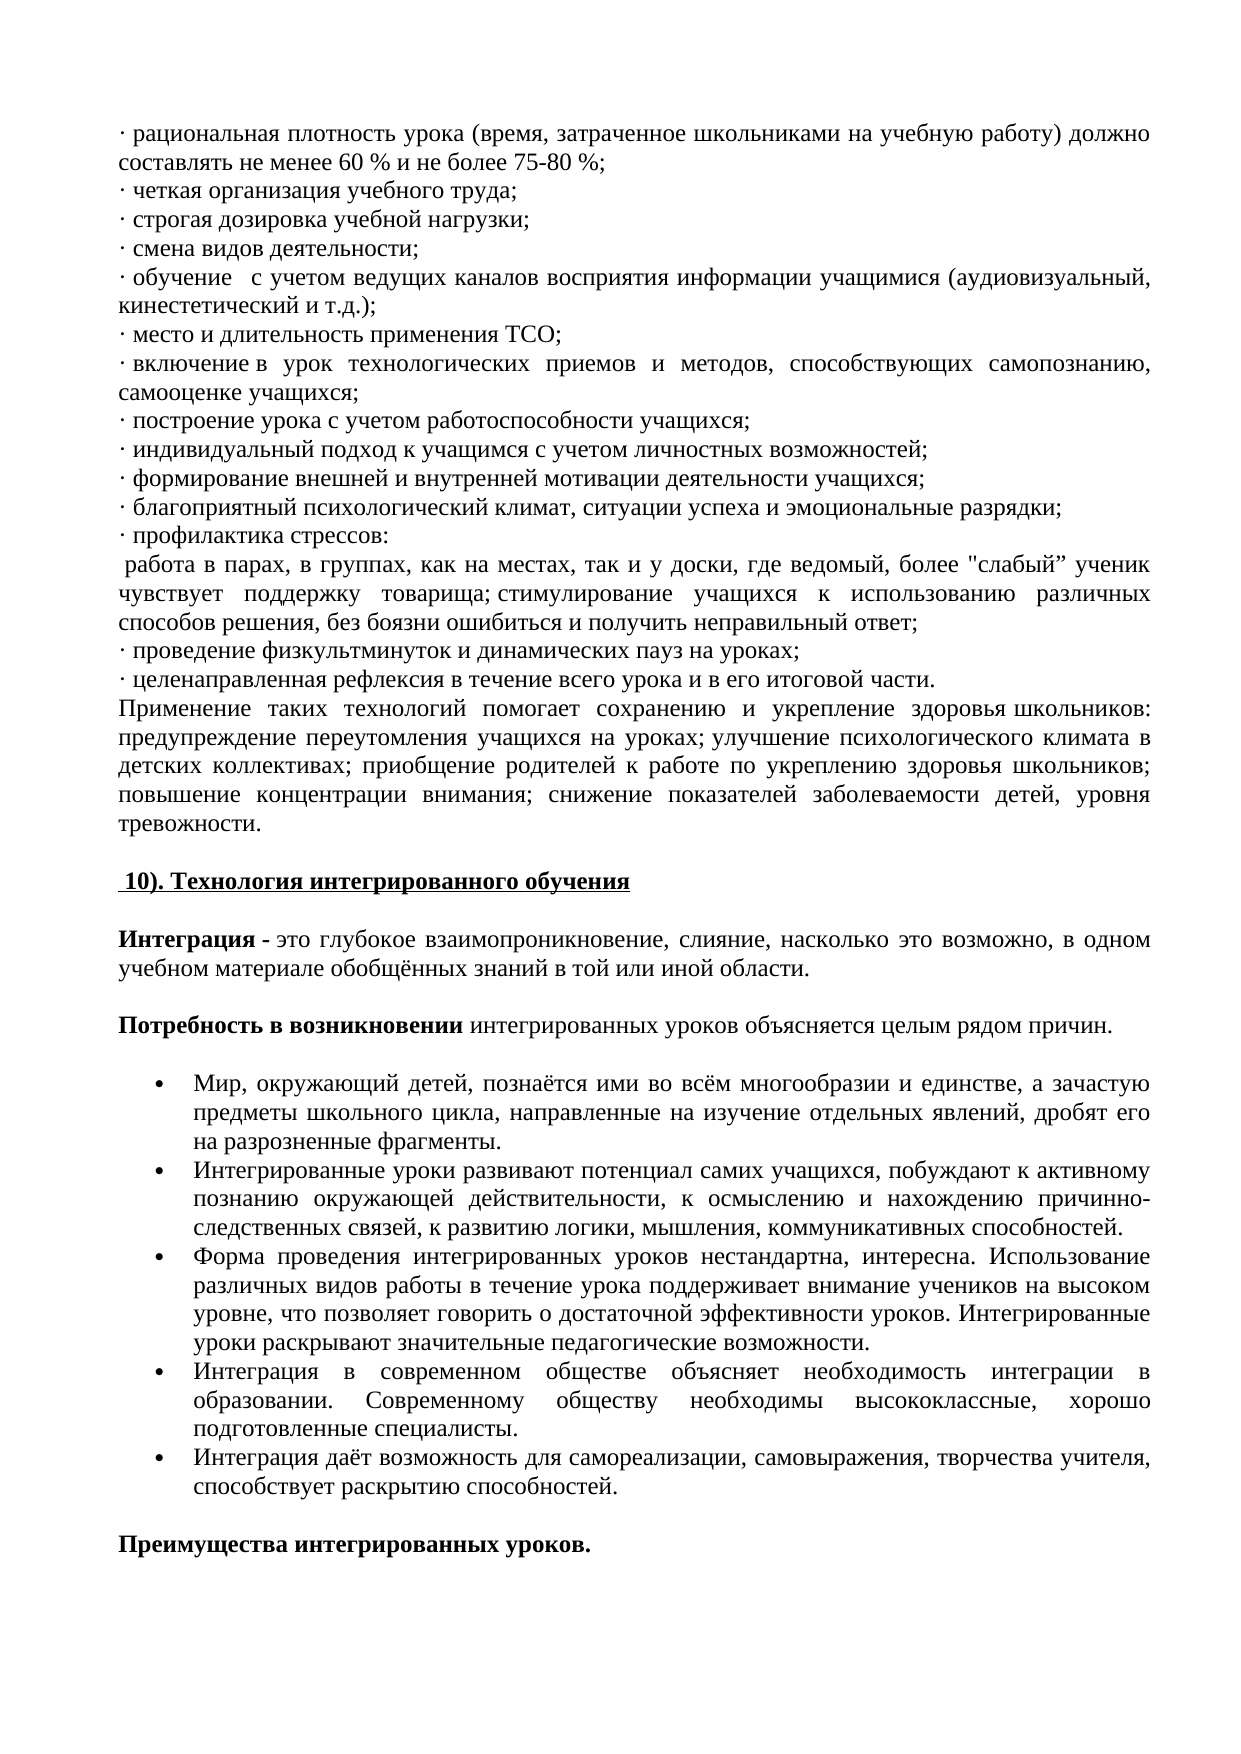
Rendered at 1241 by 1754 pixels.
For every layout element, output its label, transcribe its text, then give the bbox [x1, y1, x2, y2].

text Применение таких технологий помогает сохранению и укрепление здоровья школьников: предупреждение переутомления учащихся на уроках; улучшение психологического климата в детских коллективах; приобщение родителей к работе по укреплению здоровья школьников; повышение концентрации внимания; снижение показателей заболеваемости детей, уровня тревожности. [118, 693, 1152, 837]
list Форма проведения интегрированных уроков нестандартна, интересна. Использование различных видов работы в течение урока поддерживает внимание учеников на высоком уровне, что позволяет говорить о достаточной эффективности уроков. Интегрированные уроки раскрывают значительные педагогические возможности. [156, 1241, 1152, 1356]
text · четкая организация учебного труда; [118, 176, 1152, 204]
text 10). Технология интегрированного обучения [118, 866, 1152, 895]
text · целенаправленная рефлексия в течение всего урока и в его итоговой части. [118, 664, 1152, 693]
text · благоприятный психологический климат, ситуации успеха и эмоциональные разрядки; [118, 492, 1152, 521]
list Интегрированные уроки развивают потенциал самих учащихся, побуждают к активному познанию окружающей действительности, к осмыслению и нахождению причинно-следственных связей, к развитию логики, мышления, коммуникативных способностей. [156, 1155, 1152, 1241]
text · смена видов деятельности; [118, 233, 1152, 262]
text · место и длительность применения ТСО; [118, 319, 1152, 348]
text · обучение с учетом ведущих каналов восприятия информации учащимися (аудиовизуальный, кинестетический и т.д.); [118, 262, 1152, 319]
text работа в парах, в группах, как на местах, так и у доски, где ведомый, более "слабый” ученик чувствует поддержку товарища; стимулирование учащихся к использованию различных способов решения, без боязни ошибиться и получить неправильный ответ; [118, 549, 1152, 636]
text Преимущества интегрированных уроков. [118, 1529, 1152, 1558]
text · формирование внешней и внутренней мотивации деятельности учащихся; [118, 463, 1152, 492]
text · строгая дозировка учебной нагрузки; [118, 204, 1152, 233]
list Интеграция даёт возможность для самореализации, самовыражения, творчества учителя, способствует раскрытию способностей. [156, 1442, 1152, 1500]
text · построение урока с учетом работоспособности учащихся; [118, 406, 1152, 434]
text Потребность в возникновении интегрированных уроков объясняется целым рядом причин. [118, 1011, 1152, 1039]
text · индивидуальный подход к учащимся с учетом личностных возможностей; [118, 434, 1152, 463]
text Интеграция - это глубокое взаимопроникновение, слияние, насколько это возможно, в одном учебном материале обобщённых знаний в той или иной области. [118, 924, 1152, 981]
text · рациональная плотность урока (время, затраченное школьниками на учебную работу) должно составлять не менее 60 % и не более 75-80 %; [118, 118, 1152, 176]
list Мир, окружающий детей, познаётся ими во всём многообразии и единстве, а зачастую предметы школьного цикла, направленные на изучение отдельных явлений, дробят его на разрозненные фрагменты. [156, 1068, 1152, 1155]
list Интеграция в современном обществе объясняет необходимость интеграции в образовании. Современному обществу необходимы высококлассные, хорошо подготовленные специалисты. [156, 1356, 1152, 1442]
text · профилактика стрессов: [118, 521, 1152, 549]
text · включение в урок технологических приемов и методов, способствующих самопознанию, самооценке учащихся; [118, 348, 1152, 406]
text · проведение физкультминуток и динамических пауз на уроках; [118, 636, 1152, 664]
